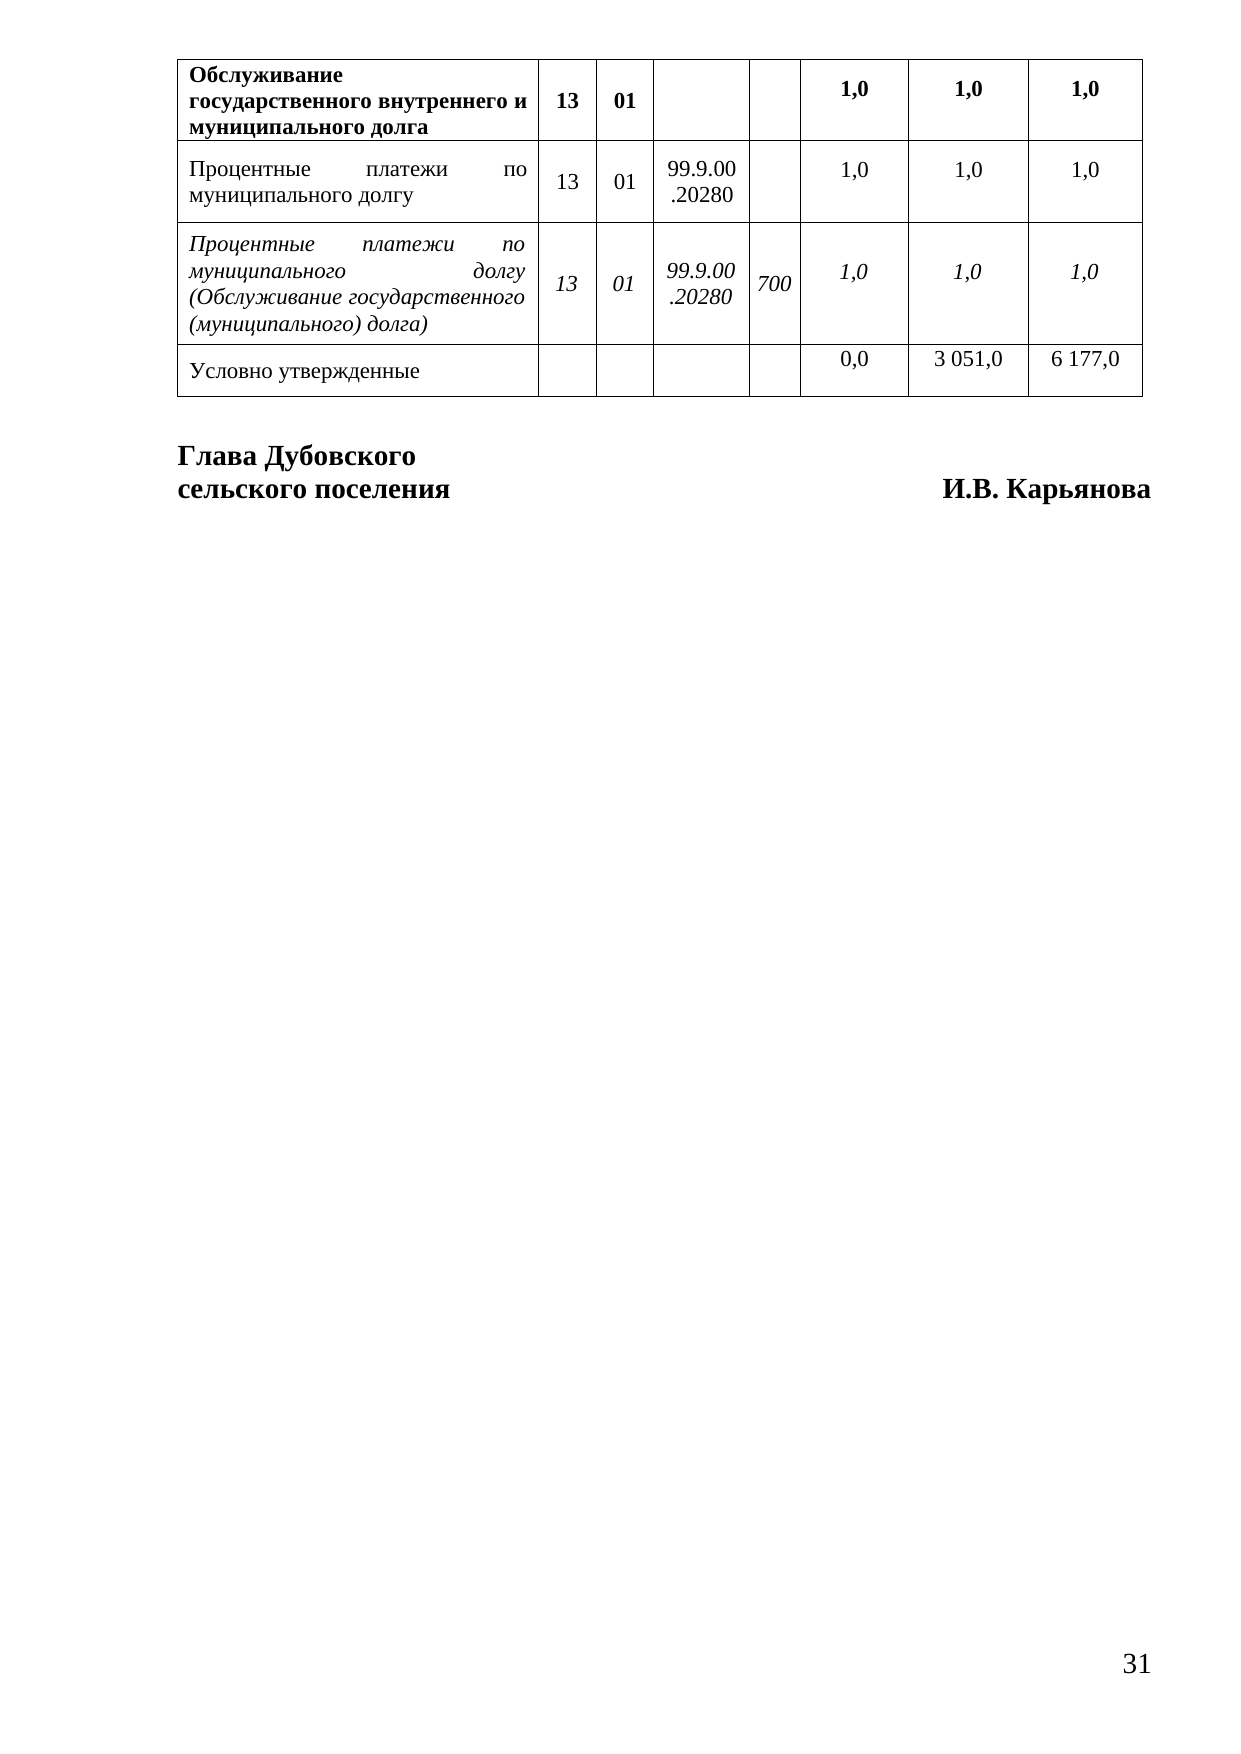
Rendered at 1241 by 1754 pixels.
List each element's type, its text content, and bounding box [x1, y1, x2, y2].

text сельского поселения И.В. Карьянова [177, 471, 1152, 505]
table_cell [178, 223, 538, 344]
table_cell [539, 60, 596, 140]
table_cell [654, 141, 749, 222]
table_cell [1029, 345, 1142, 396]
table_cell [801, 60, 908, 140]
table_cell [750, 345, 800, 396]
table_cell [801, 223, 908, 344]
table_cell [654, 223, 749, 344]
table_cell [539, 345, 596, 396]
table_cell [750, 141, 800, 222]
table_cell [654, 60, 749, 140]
text Глава Дубовского [177, 438, 1152, 471]
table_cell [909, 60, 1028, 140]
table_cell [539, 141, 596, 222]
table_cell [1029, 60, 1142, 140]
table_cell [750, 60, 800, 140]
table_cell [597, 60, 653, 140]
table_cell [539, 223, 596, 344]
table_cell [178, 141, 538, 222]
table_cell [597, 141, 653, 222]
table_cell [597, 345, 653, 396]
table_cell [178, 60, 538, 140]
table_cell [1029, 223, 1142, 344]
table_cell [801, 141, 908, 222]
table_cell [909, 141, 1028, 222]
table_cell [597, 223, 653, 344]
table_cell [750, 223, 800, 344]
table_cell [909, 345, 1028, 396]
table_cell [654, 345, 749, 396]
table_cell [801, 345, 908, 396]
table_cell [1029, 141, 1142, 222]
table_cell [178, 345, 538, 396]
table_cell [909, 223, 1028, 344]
